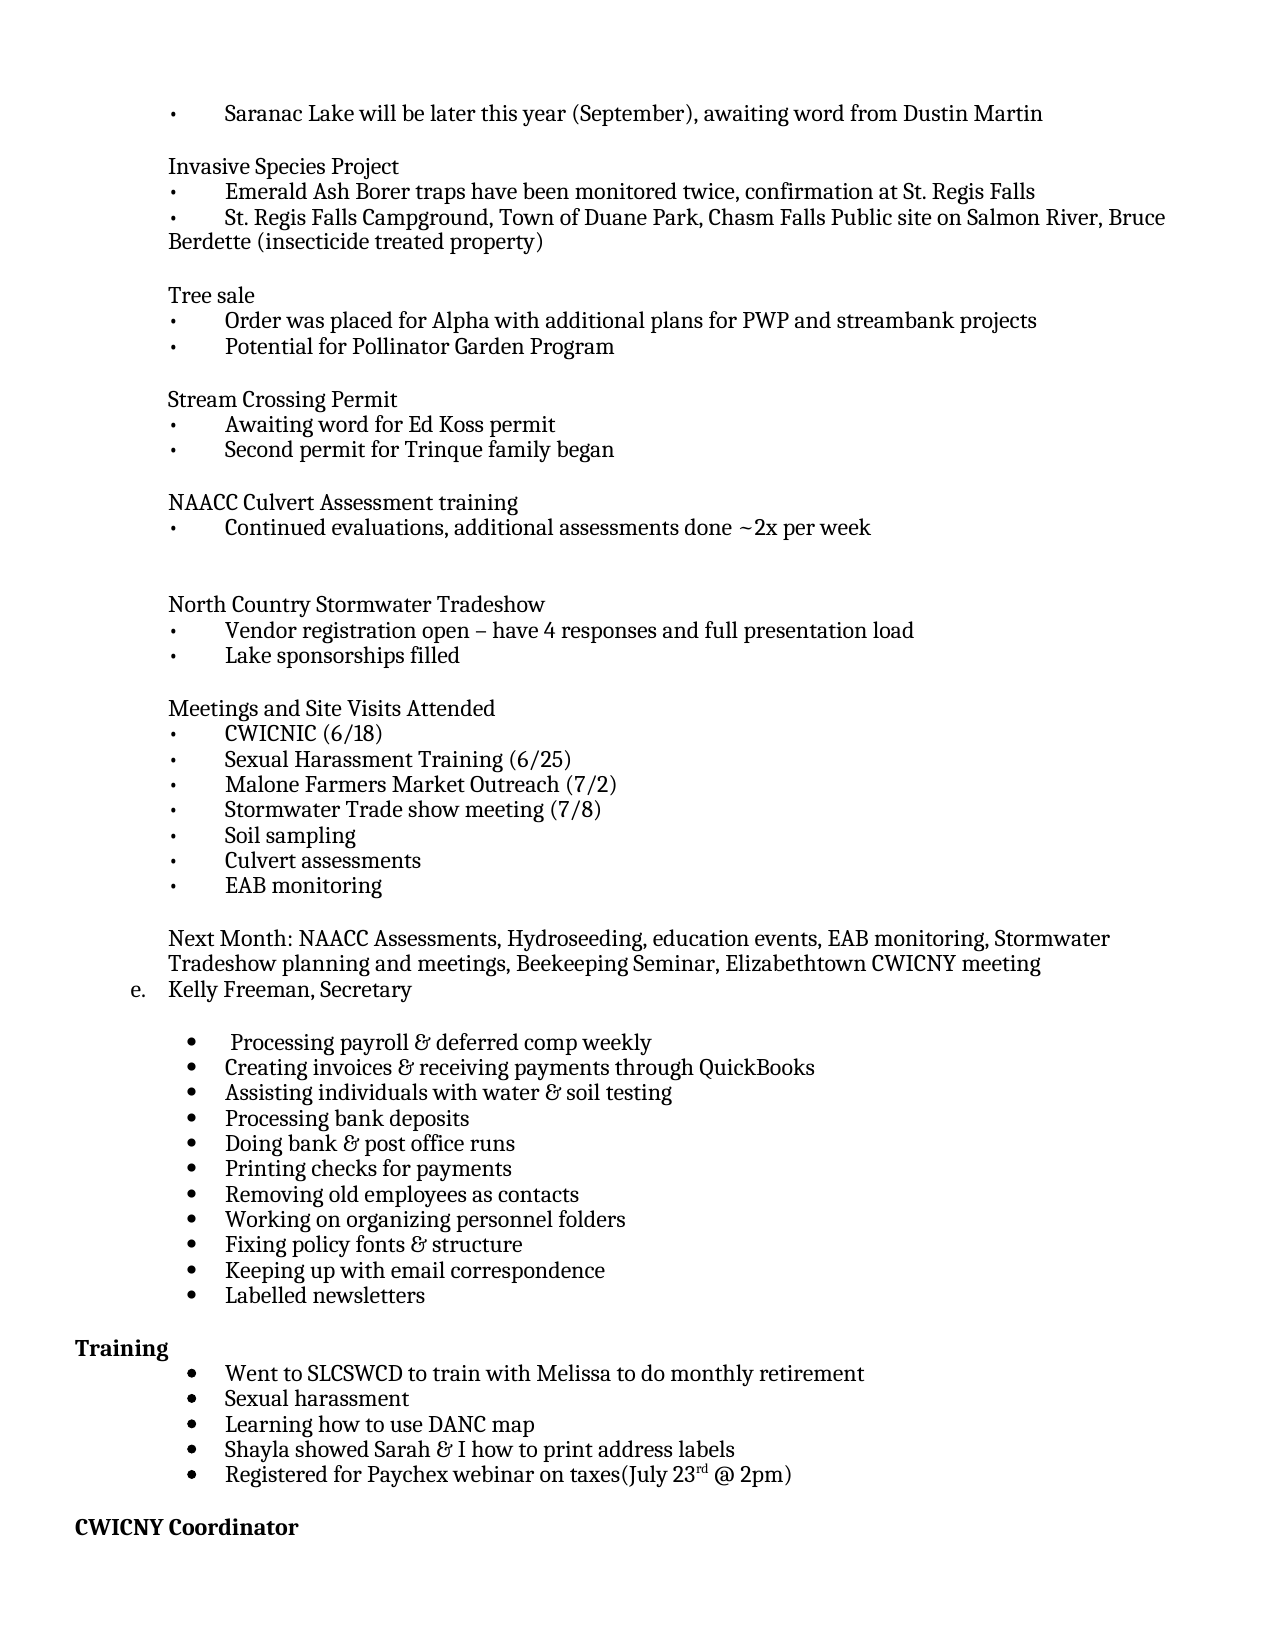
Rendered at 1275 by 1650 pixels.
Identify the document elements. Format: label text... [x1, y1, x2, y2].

list Shayla showed Sarah & I how to print address labels [187, 1437, 1176, 1463]
list Went to SLCSWCD to train with Melissa to do monthly retirement [187, 1361, 1176, 1387]
text • Order was placed for Alpha with additional plans for PWP and streambank projects [168, 308, 1176, 334]
list Working on organizing personnel folders [187, 1207, 1176, 1232]
text Meetings and Site Visits Attended [168, 696, 1176, 722]
list Labelled newsletters [187, 1283, 1176, 1308]
list Doing bank & post office runs [187, 1131, 1176, 1157]
text • Sexual Harassment Training (6/25) [168, 747, 1176, 772]
text • Second permit for Trinque family began [168, 437, 1176, 463]
text • Vendor registration open – have 4 responses and full presentation load [168, 618, 1176, 643]
text Next Month: NAACC Assessments, Hydroseeding, education events, EAB monitoring, Stormwater Tradeshow planning and meetings, Beekeeping Seminar, Elizabethtown CWICNY meeting [168, 926, 1176, 977]
text • Malone Farmers Market Outreach (7/2) [168, 772, 1176, 797]
text • Saranac Lake will be later this year (September), awaiting word from Dustin Martin [168, 101, 1176, 127]
text • Awaiting word for Ed Koss permit [168, 412, 1176, 437]
list Sexual harassment [187, 1387, 1176, 1412]
list Assisting individuals with water & soil testing [187, 1081, 1176, 1106]
text • Stormwater Trade show meeting (7/8) [168, 797, 1176, 823]
text • Culvert assessments [168, 848, 1176, 873]
text • Potential for Pollinator Garden Program [168, 334, 1176, 359]
list Learning how to use DANC map [187, 1412, 1176, 1437]
list Processing payroll & deferred comp weekly [187, 1030, 1176, 1055]
text CWICNY Coordinator [75, 1516, 1176, 1541]
text Stream Crossing Permit [168, 387, 1176, 412]
list Fixing policy fonts & structure [187, 1232, 1176, 1258]
text • St. Regis Falls Campground, Town of Duane Park, Chasm Falls Public site on Salmon River, Bruce Berdette (insecticide treated property) [168, 205, 1176, 256]
list Creating invoices & receiving payments through QuickBooks [187, 1055, 1176, 1081]
text • EAB monitoring [168, 873, 1176, 899]
list Keeping up with email correspondence [187, 1258, 1176, 1283]
text • CWICNIC (6/18) [168, 722, 1176, 747]
text NAACC Culvert Assessment training [168, 490, 1176, 516]
text Invasive Species Project [168, 154, 1176, 179]
text • Soil sampling [168, 823, 1176, 848]
list Registered for Paychex webinar on taxes(July 23rd @ 2pm) [187, 1463, 1176, 1488]
list Removing old employees as contacts [187, 1182, 1176, 1207]
list Processing bank deposits [187, 1106, 1176, 1131]
text Training [75, 1336, 1176, 1361]
text • Continued evaluations, additional assessments done ~2x per week [168, 516, 1176, 541]
list Printing checks for payments [187, 1157, 1176, 1182]
text • Emerald Ash Borer traps have been monitored twice, confirmation at St. Regis Falls [168, 179, 1176, 205]
text Tree sale [168, 283, 1176, 308]
text • Lake sponsorships filled [168, 643, 1176, 669]
list Kelly Freeman, Secretary [130, 977, 1176, 1002]
text North Country Stormwater Tradeshow [168, 593, 1176, 618]
